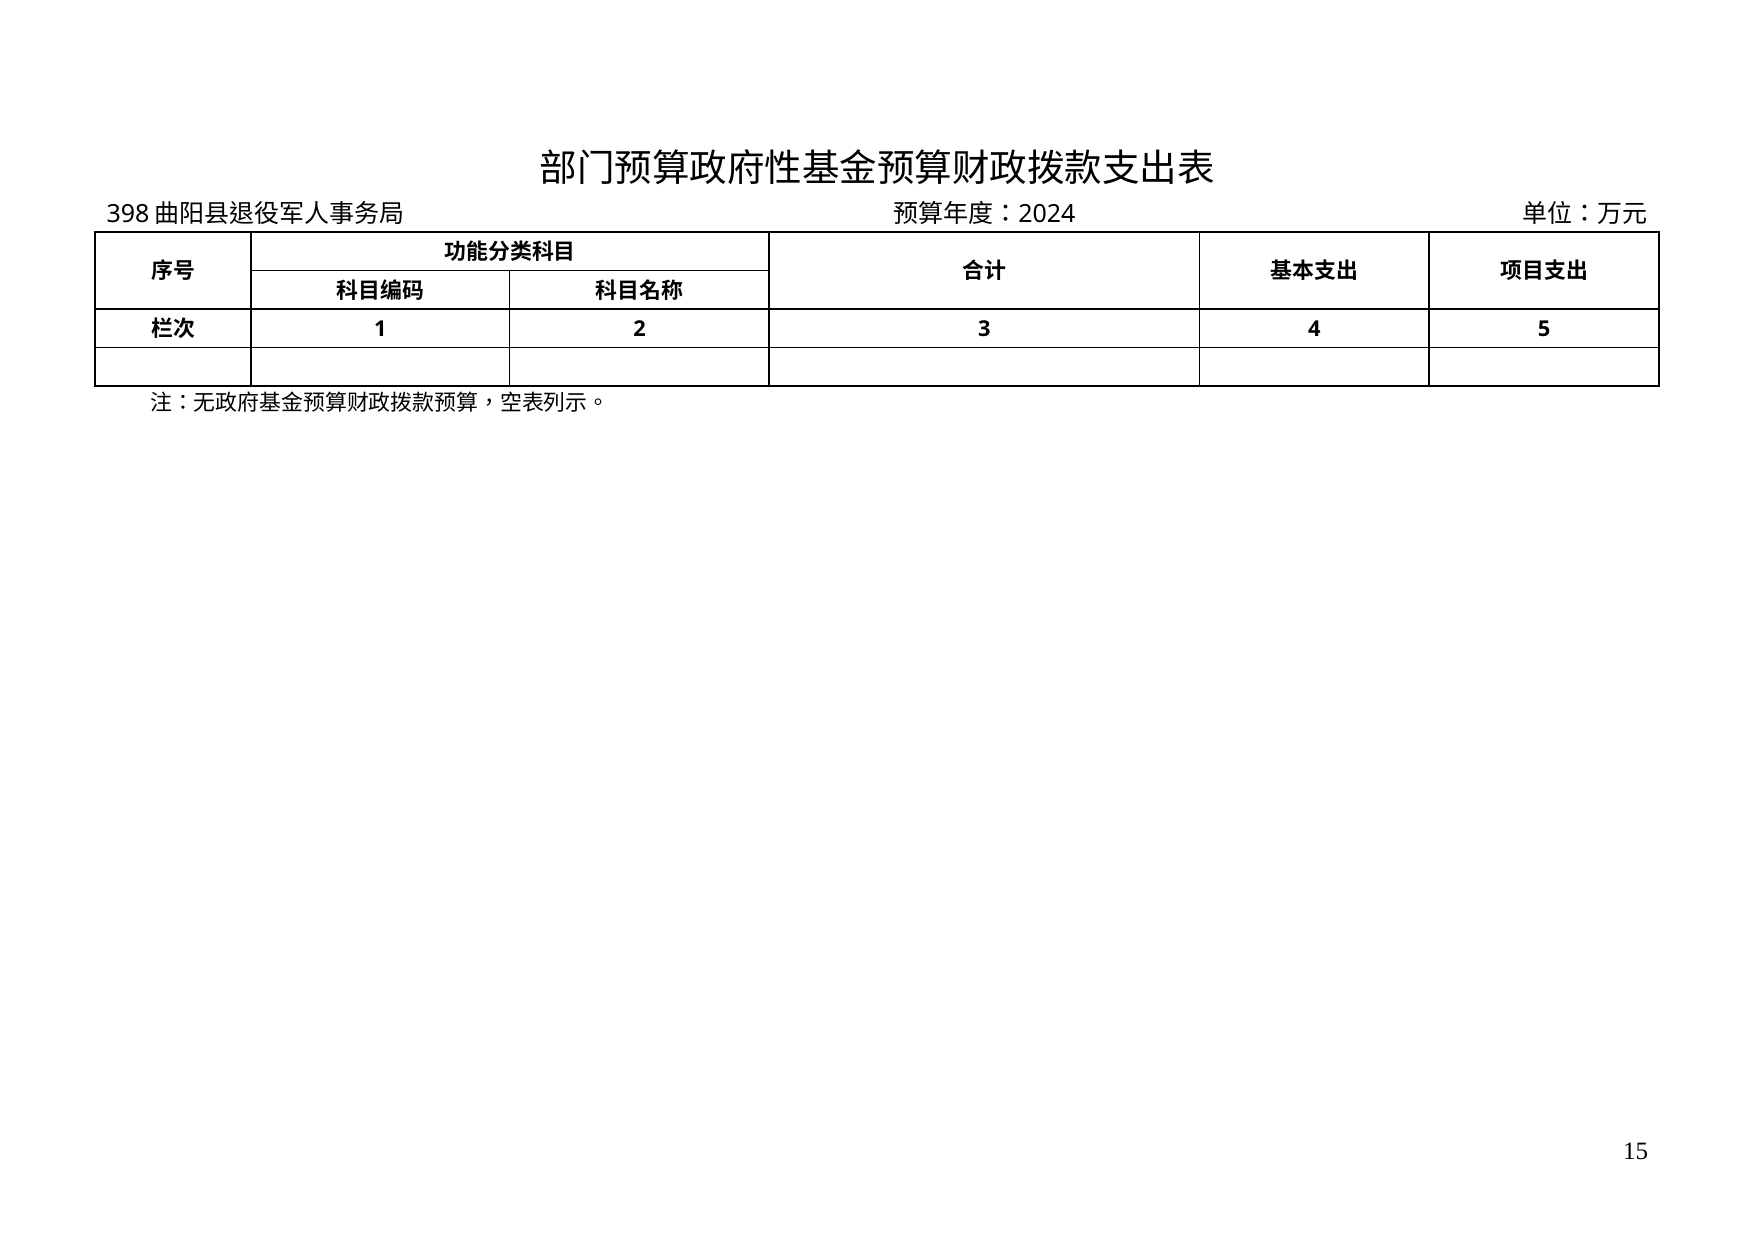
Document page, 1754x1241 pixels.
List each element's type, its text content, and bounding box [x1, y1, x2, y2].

table_cell 科目名称 [510, 271, 768, 308]
table_cell 科目编码 [252, 271, 509, 308]
text 部门预算政府性基金预算财政拨款支出表 [106, 142, 1648, 193]
table_cell [1200, 348, 1428, 385]
table_header 398曲阳县退役军人事务局 [96, 195, 768, 231]
table_cell 1 [252, 310, 509, 347]
table_cell 3 [770, 310, 1199, 347]
table_header 单位：万元 [1200, 195, 1658, 231]
table_cell 4 [1200, 310, 1428, 347]
table_cell 序号 [96, 233, 250, 308]
table_cell 项目支出 [1430, 233, 1658, 308]
table_cell [1430, 348, 1658, 385]
table_cell 栏次 [96, 310, 250, 347]
table_cell 合计 [770, 233, 1199, 308]
table_cell 2 [510, 310, 768, 347]
table_cell [96, 348, 250, 385]
table_cell [770, 348, 1199, 385]
text 注：无政府基金预算财政拨款预算，空表列示。 [106, 387, 1648, 416]
table_cell 功能分类科目 [252, 233, 768, 270]
table_cell 基本支出 [1200, 233, 1428, 308]
table_cell 5 [1430, 310, 1658, 347]
table_header 预算年度：2024 [770, 195, 1199, 231]
table_cell [510, 348, 768, 385]
table_cell [252, 348, 509, 385]
